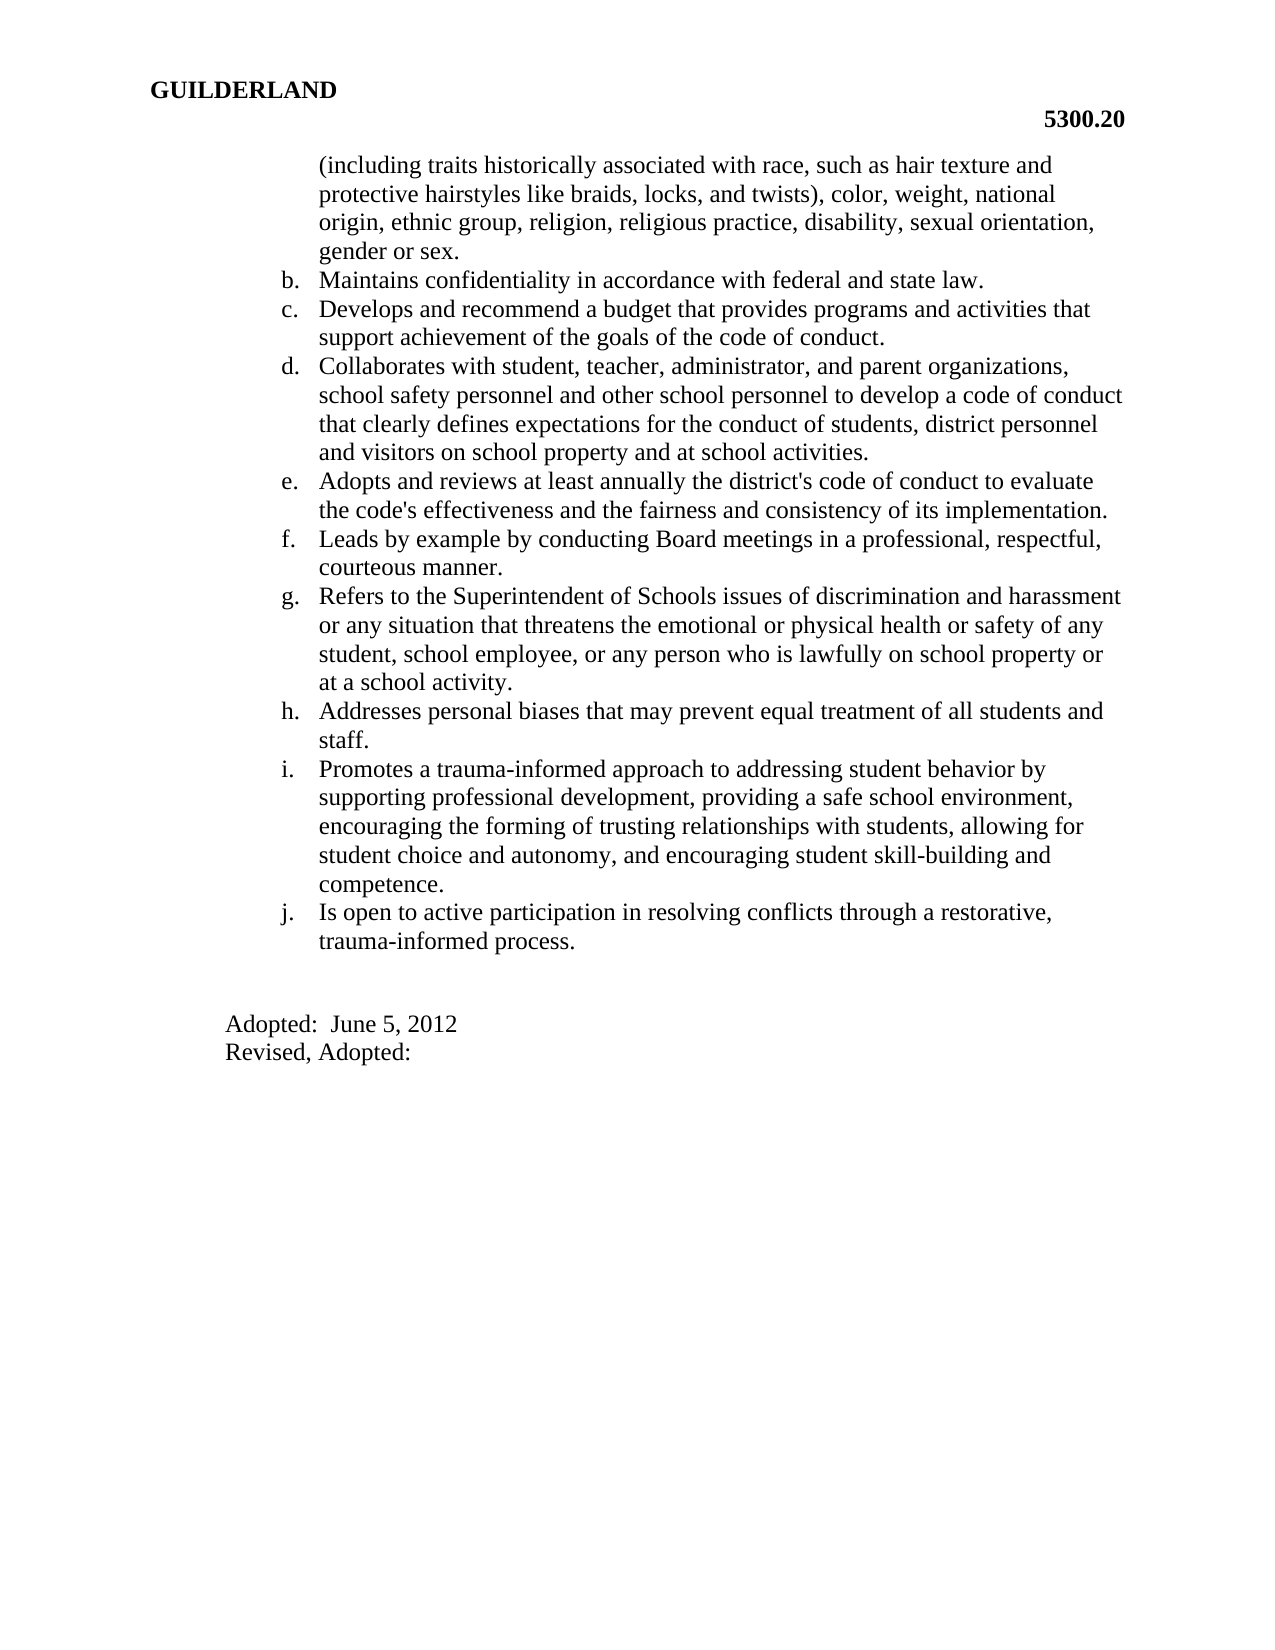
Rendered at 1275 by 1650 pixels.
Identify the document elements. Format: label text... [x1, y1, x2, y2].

list Adopts and reviews at least annually the district's code of conduct to evaluate the code's effectiveness and the fairness and consistency of its implementation. [281, 466, 1125, 524]
text Adopted: June 5, 2012 [225, 1011, 1125, 1038]
list Collaborates with student, teacher, administrator, and parent organizations, school safety personnel and other school personnel to develop a code of conduct that clearly defines expectations for the conduct of students, district personnel and visitors on school property and at school activities. [281, 351, 1125, 466]
list Promotes a trauma-informed approach to addressing student behavior by supporting professional development, providing a safe school environment, encouraging the forming of trusting relationships with students, allowing for student choice and autonomy, and encouraging student skill-building and competence. [281, 754, 1125, 897]
list Leads by example by conducting Board meetings in a professional, respectful, courteous manner. [281, 524, 1125, 581]
list Addresses personal biases that may prevent equal treatment of all students and staff. [281, 696, 1125, 754]
list Refers to the Superintendent of Schools issues of discrimination and harassment or any situation that threatens the emotional or physical health or safety of any student, school employee, or any person who is lawfully on school property or at a school activity. [281, 581, 1125, 696]
list Maintains confidentiality in accordance with federal and state law. [281, 265, 1125, 294]
text Revised, Adopted: [225, 1038, 1125, 1066]
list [281, 150, 1125, 265]
list Develops and recommend a budget that provides programs and activities that support achievement of the goals of the code of conduct. [281, 294, 1125, 351]
list Is open to active participation in resolving conflicts through a restorative, trauma-informed process. [281, 897, 1125, 955]
